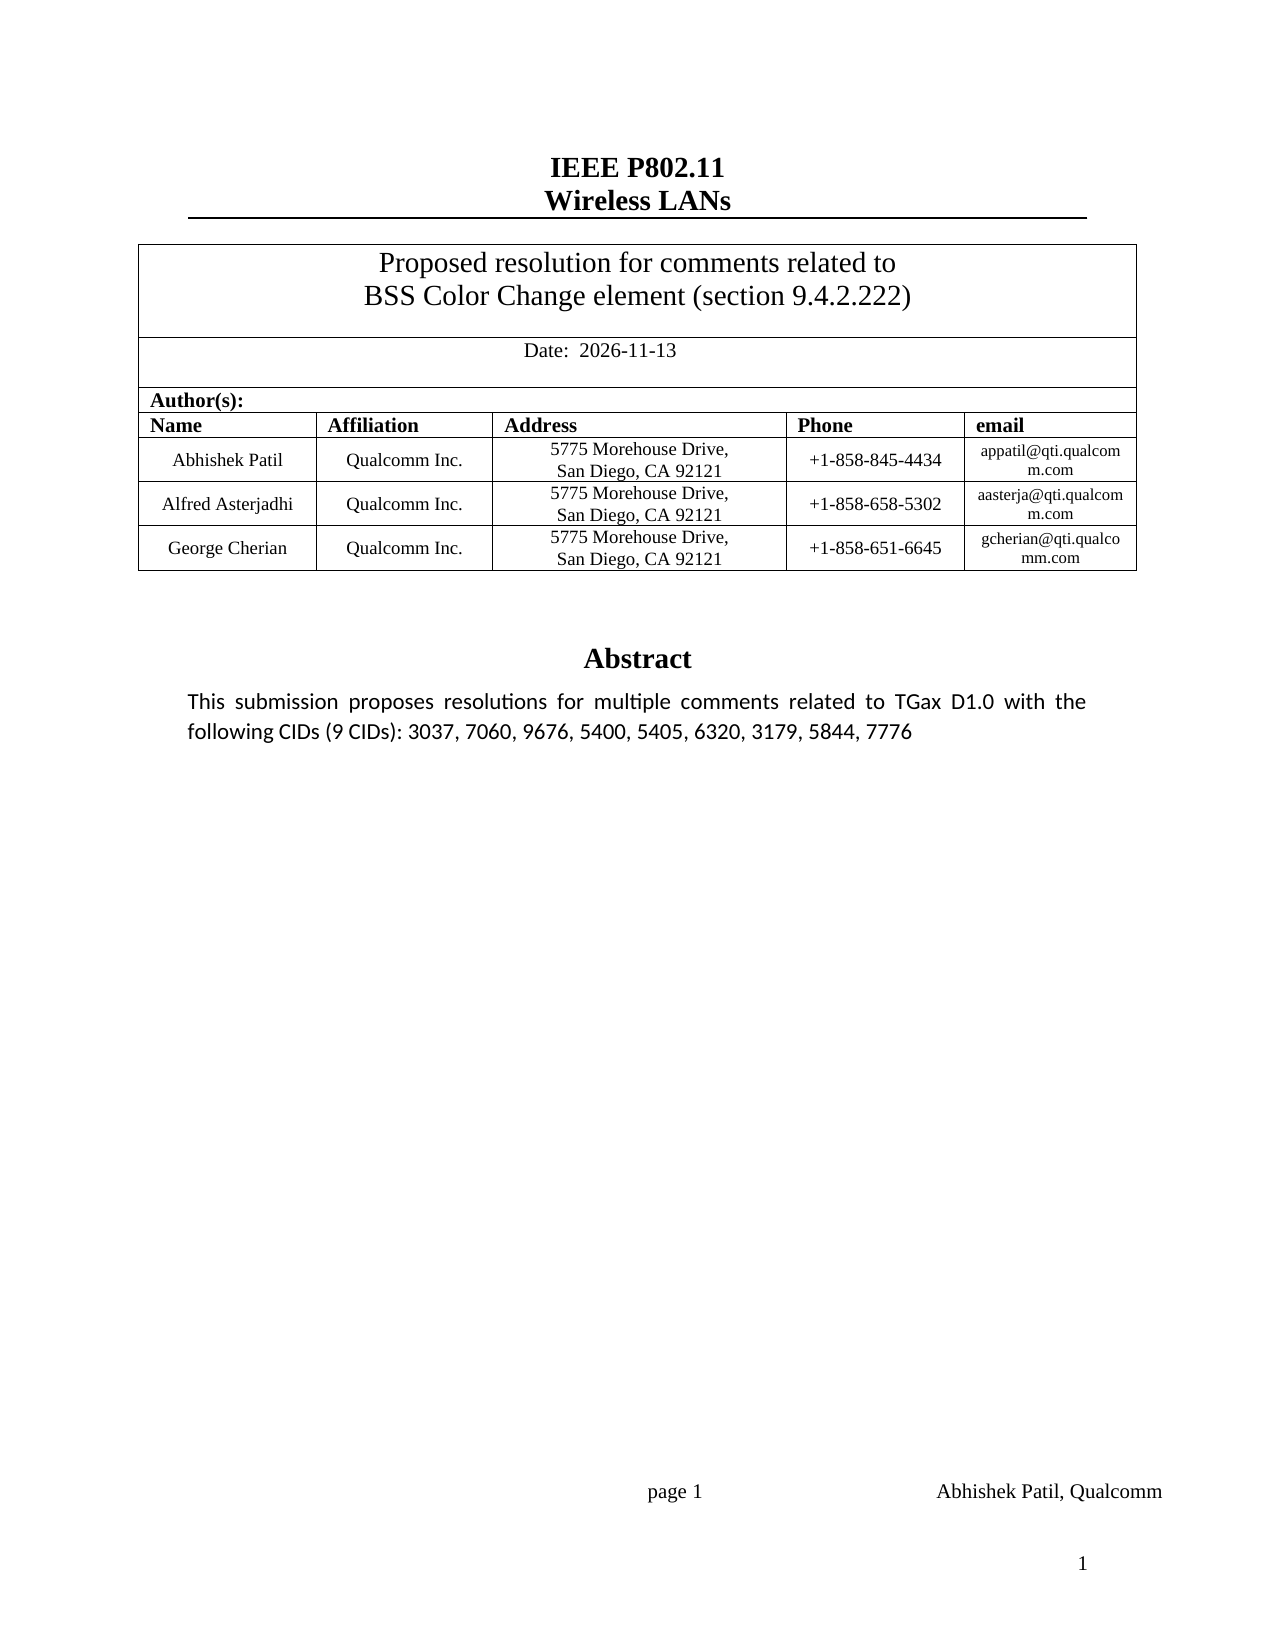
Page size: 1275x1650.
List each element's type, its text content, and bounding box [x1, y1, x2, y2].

table_cell Name [139, 413, 316, 437]
table_cell appatil@qti.qualcomm.com [965, 438, 1136, 481]
table_cell Qualcomm Inc. [317, 482, 492, 525]
text This submission proposes resolutions for multiple comments related to TGax D1.0 with the following CIDs (9 CIDs): 3037, 7060, 9676, 5400, 5405, 6320, 3179, 5844, 7776 [187, 687, 1087, 745]
table_cell George Cherian [139, 526, 316, 569]
table_cell email [965, 413, 1136, 437]
table_cell +1-858-658-5302 [787, 482, 964, 525]
table_cell Alfred Asterjadhi [139, 482, 316, 525]
text IEEE P802.11 Wireless LANs [187, 150, 1087, 219]
table_cell 5775 Morehouse Drive, San Diego, CA 92121 [493, 438, 786, 481]
table_cell +1-858-651-6645 [787, 526, 964, 569]
table_cell Address [493, 413, 786, 437]
table_cell gcherian@qti.qualcomm.com [965, 526, 1136, 569]
table_header Proposed resolution for comments related to BSS Color Change element (section 9.4.2.222) [139, 245, 1136, 337]
table_cell 5775 Morehouse Drive, San Diego, CA 92121 [493, 526, 786, 569]
table_cell 5775 Morehouse Drive, San Diego, CA 92121 [493, 482, 786, 525]
table_cell aasterja@qti.qualcomm.com [965, 482, 1136, 525]
table_cell +1-858-845-4434 [787, 438, 964, 481]
table_cell Qualcomm Inc. [317, 438, 492, 481]
table_cell Qualcomm Inc. [317, 526, 492, 569]
table_cell Date: 2017-01-16 [139, 338, 1136, 387]
table_cell Author(s): [139, 388, 1136, 412]
text Abstract [187, 641, 1087, 674]
table_cell Affiliation [317, 413, 492, 437]
table_cell Abhishek Patil [139, 438, 316, 481]
table_cell Phone [787, 413, 964, 437]
